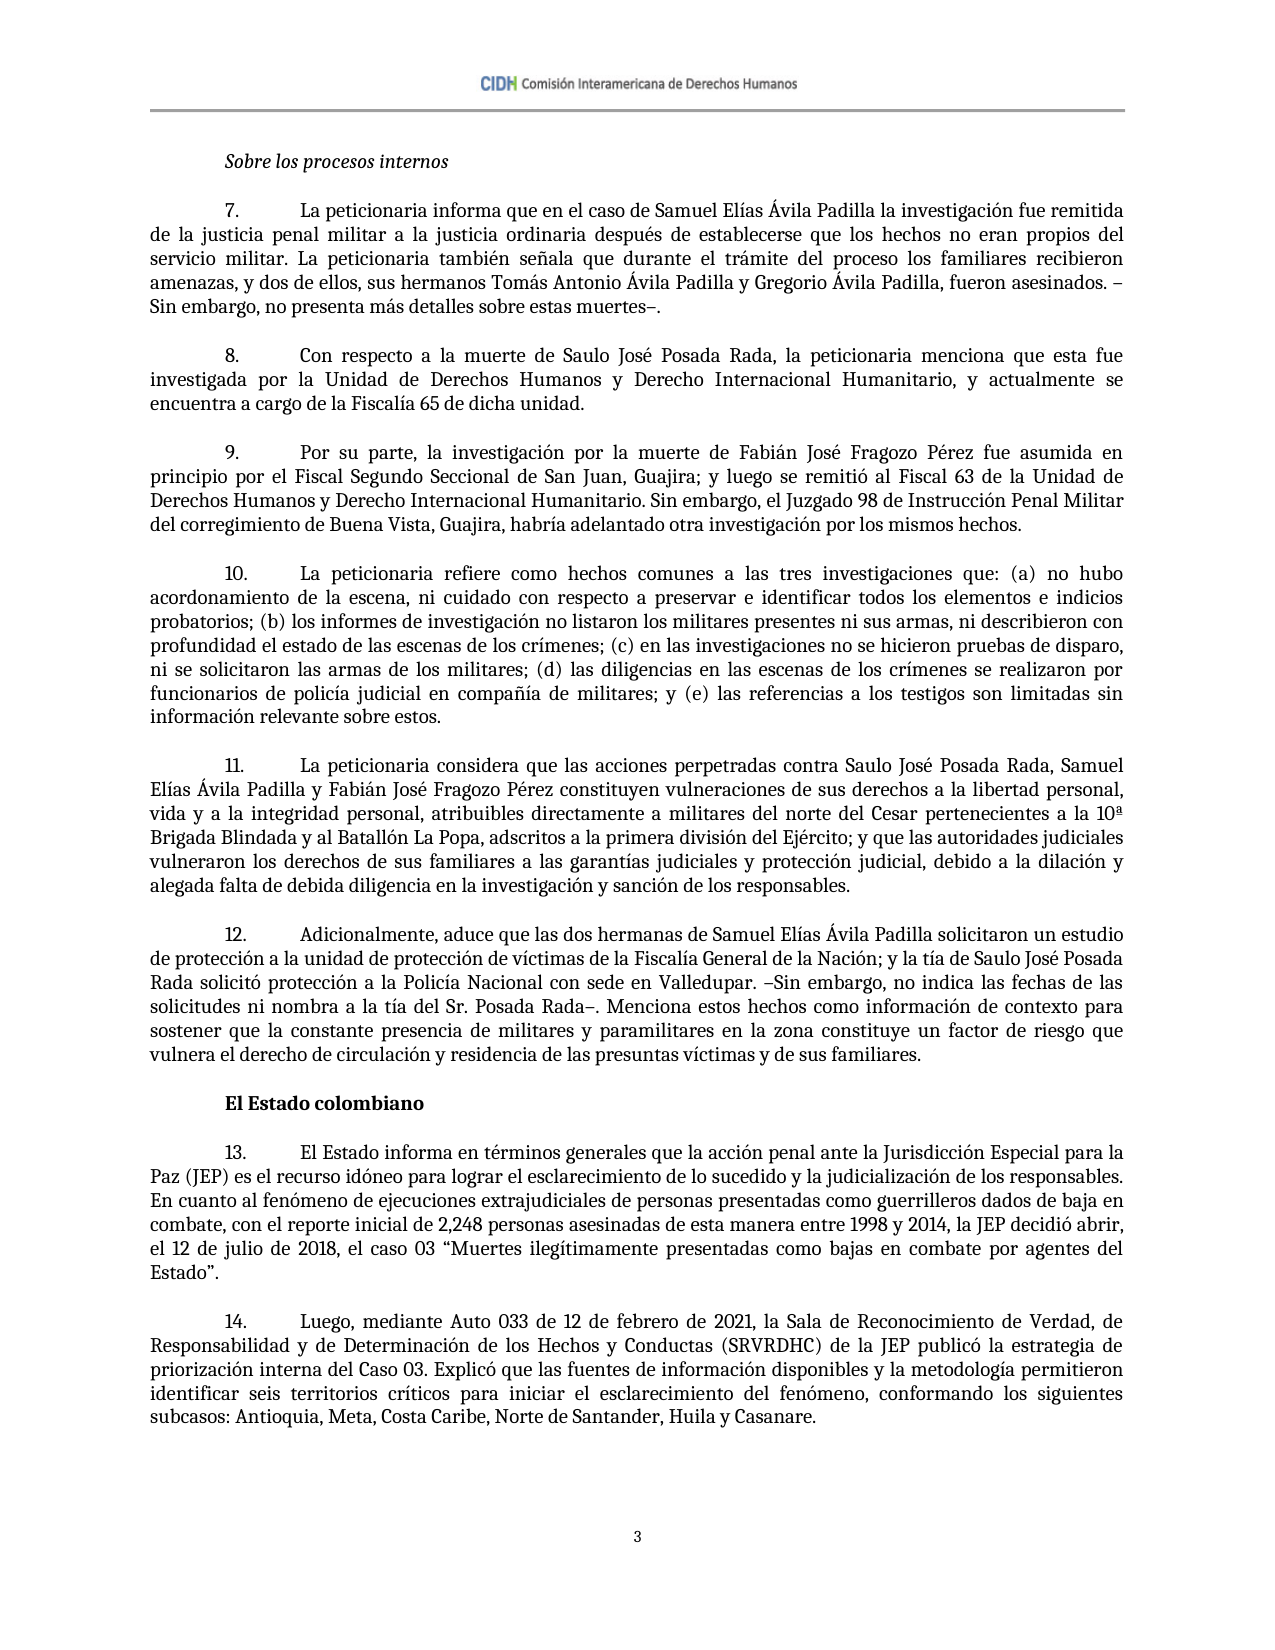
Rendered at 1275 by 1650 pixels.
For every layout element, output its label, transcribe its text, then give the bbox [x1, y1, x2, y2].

list La peticionaria considera que las acciones perpetradas contra Saulo José Posada Rada, Samuel Elías Ávila Padilla y Fabián José Fragozo Pérez constituyen vulneraciones de sus derechos a la libertad personal, vida y a la integridad personal, atribuibles directamente a militares del norte del Cesar pertenecientes a la 10ª Brigada Blindada y al Batallón La Popa, adscritos a la primera división del Ejército; y que las autoridades judiciales vulneraron los derechos de sus familiares a las garantías judiciales y protección judicial, debido a la dilación y alegada falta de debida diligencia en la investigación y sanción de los responsables. [150, 754, 1125, 898]
list Por su parte, la investigación por la muerte de Fabián José Fragozo Pérez fue asumida en principio por el Fiscal Segundo Seccional de San Juan, Guajira; y luego se remitió al Fiscal 63 de la Unidad de Derechos Humanos y Derecho Internacional Humanitario. Sin embargo, el Juzgado 98 de Instrucción Penal Militar del corregimiento de Buena Vista, Guajira, habría adelantado otra investigación por los mismos hechos. [150, 441, 1125, 536]
list La peticionaria refiere como hechos comunes a las tres investigaciones que: (a) no hubo acordonamiento de la escena, ni cuidado con respecto a preservar e identificar todos los elementos e indicios probatorios; (b) los informes de investigación no listaron los militares presentes ni sus armas, ni describieron con profundidad el estado de las escenas de los crímenes; (c) en las investigaciones no se hicieron pruebas de disparo, ni se solicitaron las armas de los militares; (d) las diligencias en las escenas de los crímenes se realizaron por funcionarios de policía judicial en compañía de militares; y (e) las referencias a los testigos son limitadas sin información relevante sobre estos. [150, 561, 1125, 729]
picture [475, 75, 800, 93]
list Con respecto a la muerte de Saulo José Posada Rada, la peticionaria menciona que esta fue investigada por la Unidad de Derechos Humanos y Derecho Internacional Humanitario, y actualmente se encuentra a cargo de la Fiscalía 65 de dicha unidad. [150, 344, 1125, 416]
list El Estado colombiano [225, 1092, 1125, 1116]
list Adicionalmente, aduce que las dos hermanas de Samuel Elías Ávila Padilla solicitaron un estudio de protección a la unidad de protección de víctimas de la Fiscalía General de la Nación; y la tía de Saulo José Posada Rada solicitó protección a la Policía Nacional con sede en Valledupar. –Sin embargo, no indica las fechas de las solicitudes ni nombra a la tía del Sr. Posada Rada–. Menciona estos hechos como información de contexto para sostener que la constante presencia de militares y paramilitares en la zona constituye un factor de riesgo que vulnera el derecho de circulación y residencia de las presuntas víctimas y de sus familiares. [150, 923, 1125, 1067]
list El Estado informa en términos generales que la acción penal ante la Jurisdicción Especial para la Paz (JEP) es el recurso idóneo para lograr el esclarecimiento de lo sucedido y la judicialización de los responsables. En cuanto al fenómeno de ejecuciones extrajudiciales de personas presentadas como guerrilleros dados de baja en combate, con el reporte inicial de 2,248 personas asesinadas de esta manera entre 1998 y 2014, la JEP decidió abrir, el 12 de julio de 2018, el caso 03 “Muertes ilegítimamente presentadas como bajas en combate por agentes del Estado”. [150, 1141, 1125, 1284]
list La peticionaria informa que en el caso de Samuel Elías Ávila Padilla la investigación fue remitida de la justicia penal militar a la justicia ordinaria después de establecerse que los hechos no eran propios del servicio militar. La peticionaria también señala que durante el trámite del proceso los familiares recibieron amenazas, y dos de ellos, sus hermanos Tomás Antonio Ávila Padilla y Gregorio Ávila Padilla, fueron asesinados. –Sin embargo, no presenta más detalles sobre estas muertes–. [150, 199, 1125, 319]
list Sobre los procesos internos [225, 150, 1125, 174]
list Luego, mediante Auto 033 de 12 de febrero de 2021, la Sala de Reconocimiento de Verdad, de Responsabilidad y de Determinación de los Hechos y Conductas (SRVRDHC) de la JEP publicó la estrategia de priorización interna del Caso 03. Explicó que las fuentes de información disponibles y la metodología permitieron identificar seis territorios críticos para iniciar el esclarecimiento del fenómeno, conformando los siguientes subcasos: Antioquia, Meta, Costa Caribe, Norte de Santander, Huila y Casanare. [150, 1309, 1125, 1429]
